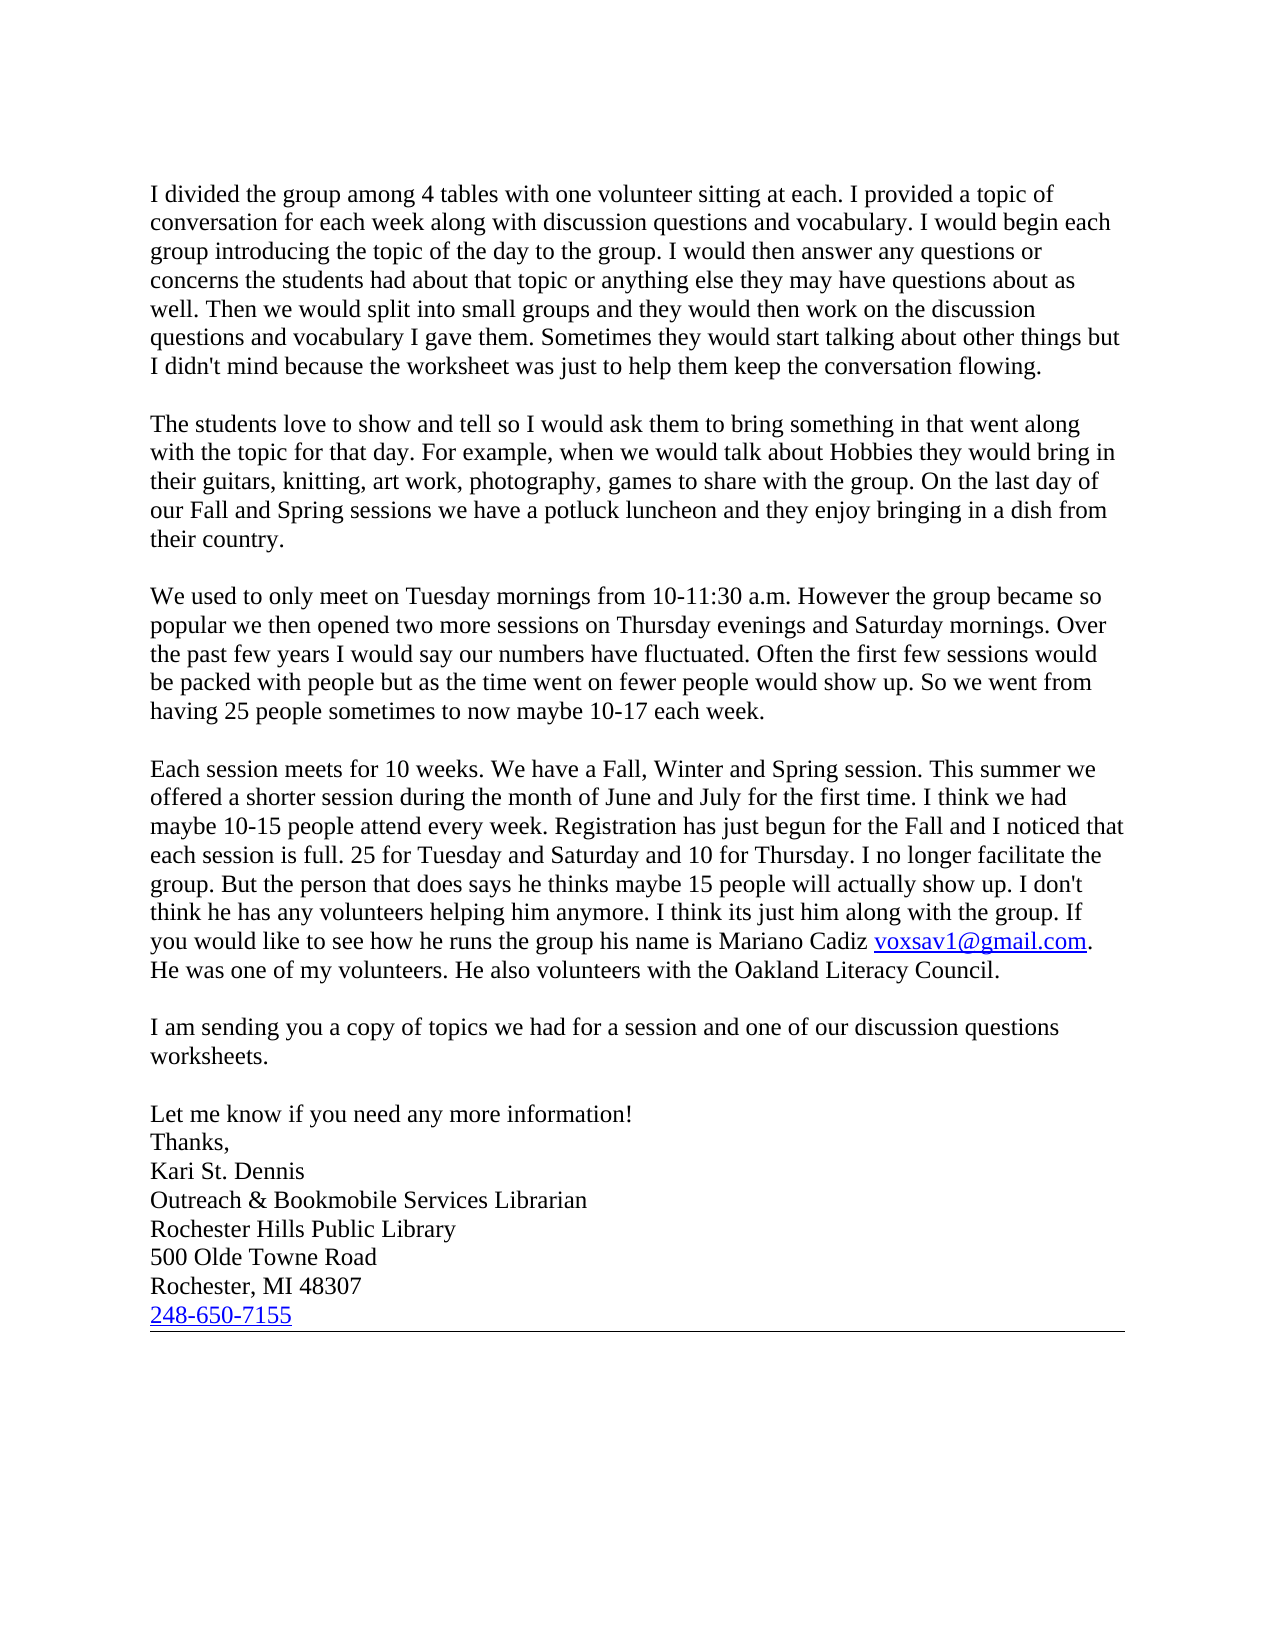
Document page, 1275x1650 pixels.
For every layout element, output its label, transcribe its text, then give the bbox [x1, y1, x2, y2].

text We used to only meet on Tuesday mornings from 10-11:30 a.m. However the group became so popular we then opened two more sessions on Thursday evenings and Saturday mornings. Over the past few years I would say our numbers have fluctuated. Often the first few sessions would be packed with people but as the time went on fewer people would show up. So we went from having 25 people sometimes to now maybe 10-17 each week. [150, 581, 1125, 725]
text Kari St. Dennis [150, 1156, 1125, 1185]
text Each session meets for 10 weeks. We have a Fall, Winter and Spring session. This summer we offered a shorter session during the month of June and July for the first time. I think we had maybe 10-15 people attend every week. Registration has just begun for the Fall and I noticed that each session is full. 25 for Tuesday and Saturday and 10 for Thursday. I no longer facilitate the group. But the person that does says he thinks maybe 15 people will actually show up. I don't think he has any volunteers helping him anymore. I think its just him along with the group. If you would like to see how he runs the group his name is Mariano Cadiz voxsav1@gmail.com. He was one of my volunteers. He also volunteers with the Oakland Literacy Council. [150, 754, 1125, 984]
text 500 Olde Towne Road [150, 1242, 1125, 1271]
text I am sending you a copy of topics we had for a session and one of our discussion questions worksheets. [150, 1012, 1125, 1070]
text The students love to show and tell so I would ask them to bring something in that went along with the topic for that day. For example, when we would talk about Hobbies they would bring in their guitars, knitting, art work, photography, games to share with the group. On the last day of our Fall and Spring sessions we have a potluck luncheon and they enjoy bringing in a dish from their country. [150, 409, 1125, 552]
text Rochester, MI 48307 [150, 1271, 1125, 1300]
text Let me know if you need any more information! [150, 1099, 1125, 1127]
text Outreach & Bookmobile Services Librarian [150, 1185, 1125, 1214]
text 248-650-7155 [150, 1300, 1125, 1331]
text I divided the group among 4 tables with one volunteer sitting at each. I provided a topic of conversation for each week along with discussion questions and vocabulary. I would begin each group introducing the topic of the day to the group. I would then answer any questions or concerns the students had about that topic or anything else they may have questions about as well. Then we would split into small groups and they would then work on the discussion questions and vocabulary I gave them. Sometimes they would start talking about other things but I didn't mind because the worksheet was just to help them keep the conversation flowing. [150, 179, 1125, 380]
text Rochester Hills Public Library [150, 1214, 1125, 1242]
text Thanks, [150, 1127, 1125, 1156]
